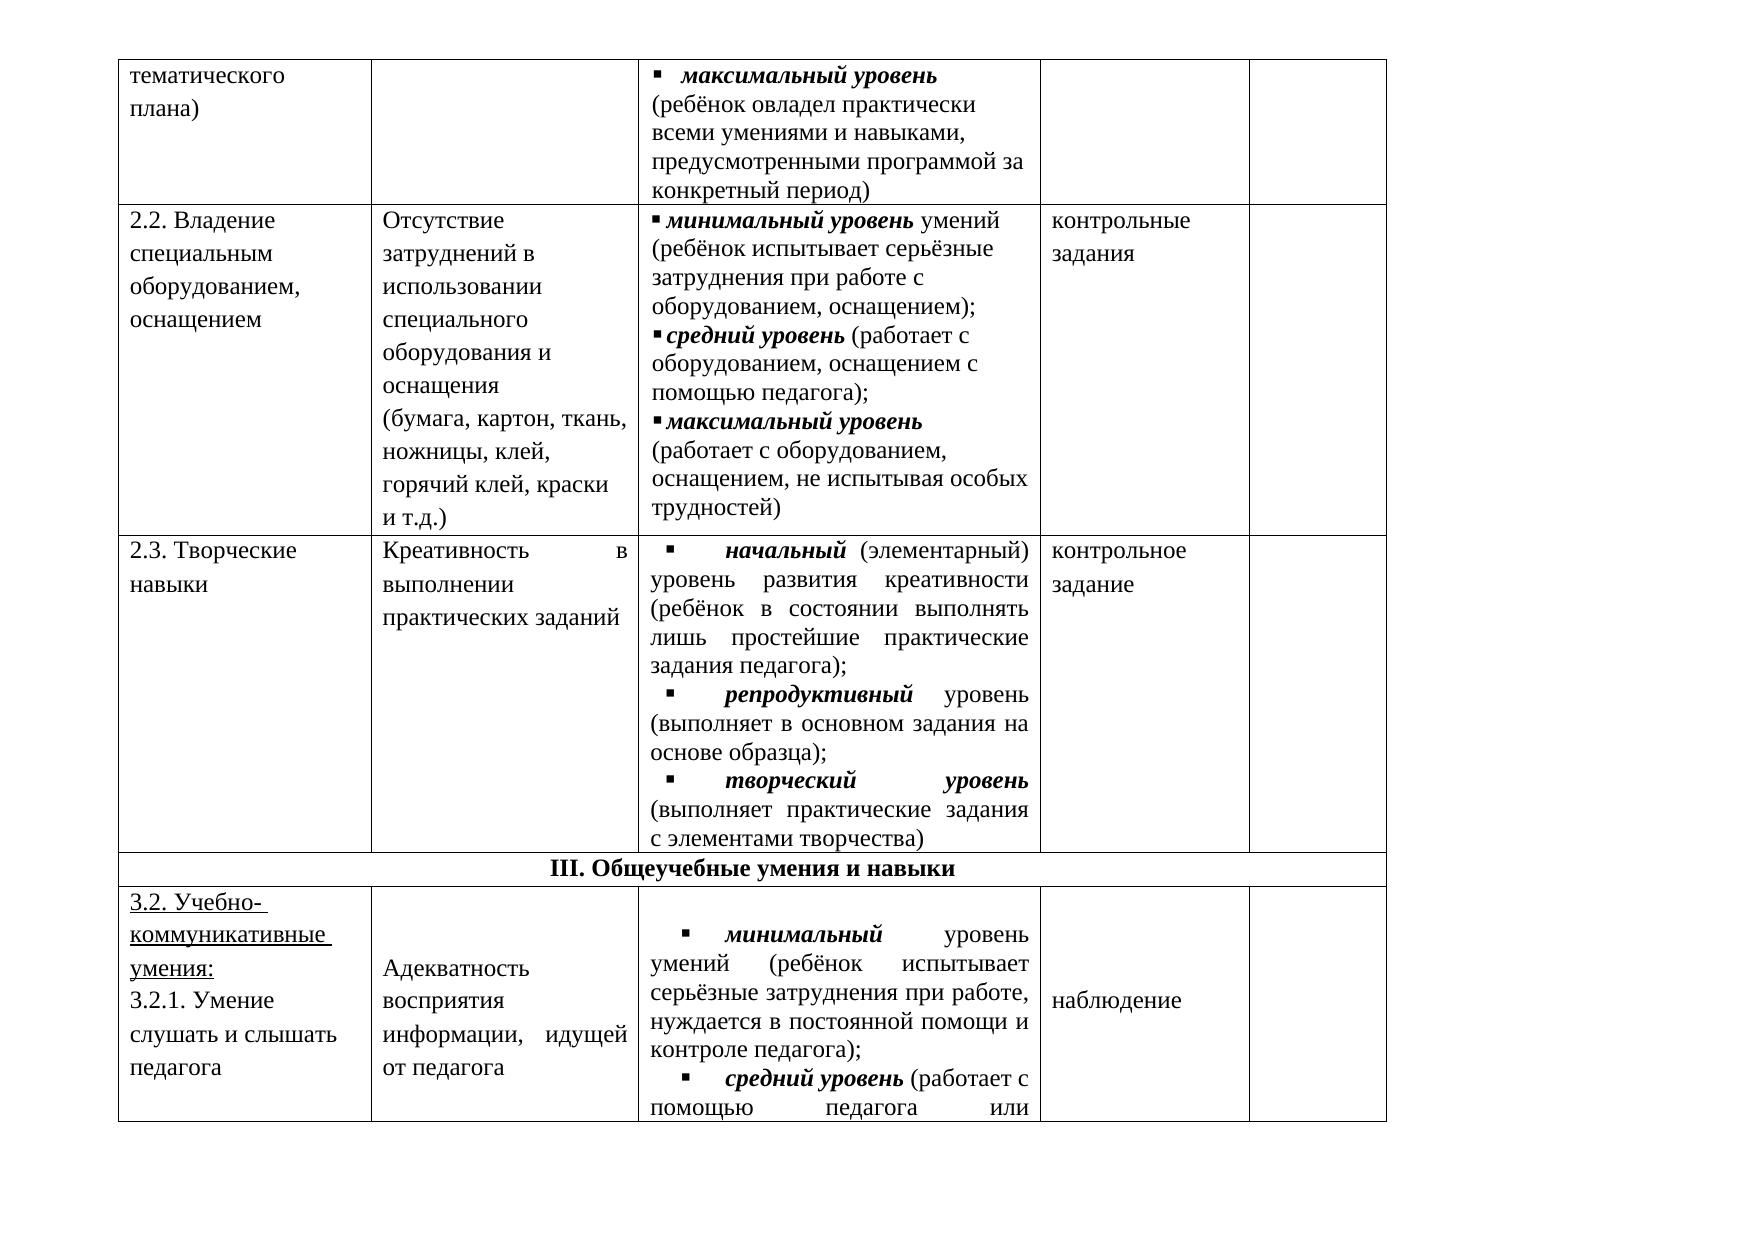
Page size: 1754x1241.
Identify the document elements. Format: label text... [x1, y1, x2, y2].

table_cell 2.2. Владение специальным оборудованием, оснащением [119, 205, 371, 534]
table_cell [1041, 60, 1249, 204]
table_cell начальный (элементарный) уровень развития креативности (ребёнок в состоянии выполнять лишь простейшие практические задания педагога); репродуктивный уровень (выполняет в основном задания на основе образца); творческий уровень (выполняет практические задания с элементами творчества) [639, 536, 1040, 852]
table_cell 2.3. Творческие навыки [119, 536, 371, 852]
table_cell наблюдение [1041, 887, 1249, 1121]
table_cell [119, 60, 371, 204]
table_cell контрольные задания [1041, 205, 1249, 534]
table_cell [1250, 205, 1386, 534]
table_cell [119, 887, 371, 1121]
table_cell [1250, 60, 1386, 204]
table_cell [1250, 536, 1386, 852]
table_cell Отсутствие затруднений в использовании специального оборудования и оснащения (бумага, картон, ткань, ножницы, клей, горячий клей, краски и т.д.) [372, 205, 638, 534]
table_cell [639, 887, 1040, 1121]
table_cell минимальный уровень умений (ребёнок испытывает серьёзные затруднения при работе с оборудованием, оснащением); средний уровень (работает с оборудованием, оснащением с помощью педагога); максимальный уровень (работает с оборудованием, оснащением, не испытывая особых трудностей) [639, 205, 1040, 534]
table_cell III. Общеучебные умения и навыки [119, 853, 1386, 886]
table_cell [372, 60, 638, 204]
table_cell [1250, 887, 1386, 1121]
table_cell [639, 60, 1040, 204]
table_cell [372, 887, 638, 1121]
table_cell Креативность в выполнении практических заданий [372, 536, 638, 852]
table_cell контрольное задание [1041, 536, 1249, 852]
